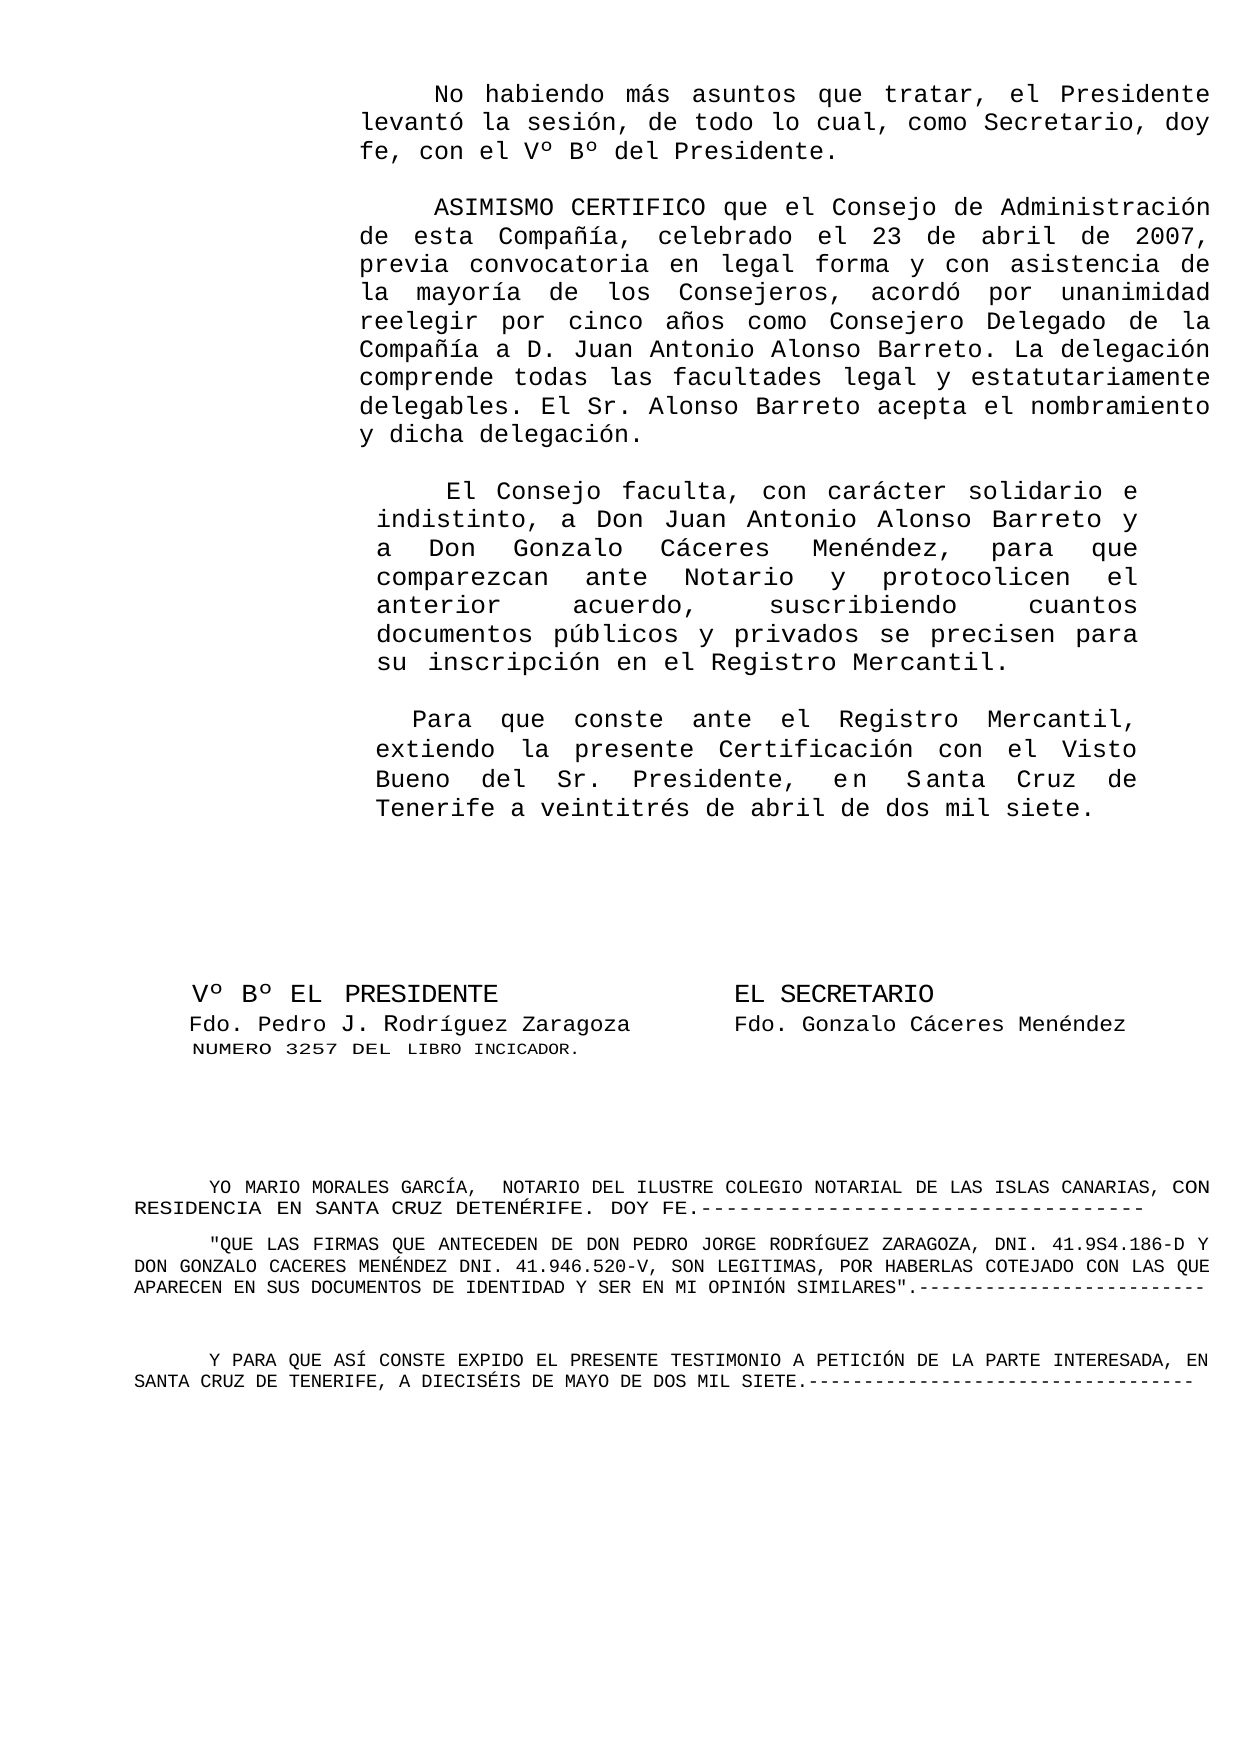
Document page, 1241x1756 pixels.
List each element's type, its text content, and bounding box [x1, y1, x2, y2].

text Y PARA QUE ASÍ CONSTE EXPIDO EL PRESENTE TESTIMONIO A PETICIÓN DE LA PARTE INTERESADA, EN SANTA CRUZ DE TENERIFE, A DIECISÉIS DE MAYO DE DOS MIL SIETE.----------------------------------- [134, 1350, 1210, 1393]
text YO MARIO MORALES GARCÍA, NOTARIO DEL ILUSTRE COLEGIO NOTARIAL DE LAS ISLAS CANARIAS, CON RESIDENCIA EN SANTA CRUZ DETENÉRIFE. DOY FE.----------------------------------- [134, 1178, 1210, 1220]
text Fdo. Pedro J. Rodríguez Zaragoza Fdo. Gonzalo Cáceres Menéndez [162, 1012, 1240, 1039]
text No habiendo más asuntos que tratar, el Presidente levantó la sesión, de todo lo cual, como Secretario, doy fe, con el Vº Bº del Presidente. [359, 82, 1211, 167]
text ASIMISMO CERTIFICO que el Consejo de Administración de esta Compañía, celebrado el 23 de abril de 2007, previa convocatoria en legal forma y con asistencia de la mayoría de los Consejeros, acordó por unanimidad reelegir por cinco años como Consejero Delegado de la Compañía a D. Juan Antonio Alonso Barreto. La delegación comprende todas las facultades legal y estatutariamente delegables. El Sr. Alonso Barreto acepta el nombramiento y dicha delegación. [359, 195, 1211, 450]
text Para que conste ante el Registro Mercantil, extiendo la presente Certificación con el Visto Bueno del Sr. Presidente, en Santa Cruz de Tenerife a veintitrés de abril de dos mil siete. [375, 707, 1137, 824]
text "QUE LAS FIRMAS QUE ANTECEDEN DE DON PEDRO JORGE RODRÍGUEZ ZARAGOZA, DNI. 41.9S4.186-D Y DON GONZALO CACERES MENÉNDEZ DNI. 41.946.520-V, SON LEGITIMAS, POR HABERLAS COTEJADO CON LAS QUE APARECEN EN SUS DOCUMENTOS DE IDENTIDAD Y SER EN MI OPINIÓN SIMILARES".-------------------------- [134, 1235, 1210, 1299]
text Vº Bº EL PRESIDENTE EL SECRETARIO [192, 981, 1211, 1011]
text NUMERO 3257 DEL LIBRO INCICADOR. [192, 1041, 1211, 1059]
text El Consejo faculta, con carácter solidario e indistinto, a Don Juan Antonio Alonso Barreto y a Don Gonzalo Cáceres Menéndez, para que comparezcan ante Notario y protocolicen el anterior acuerdo, suscribiendo cuantos documentos públicos y privados se precisen para su inscripción en el Registro Mercantil. [376, 478, 1138, 678]
